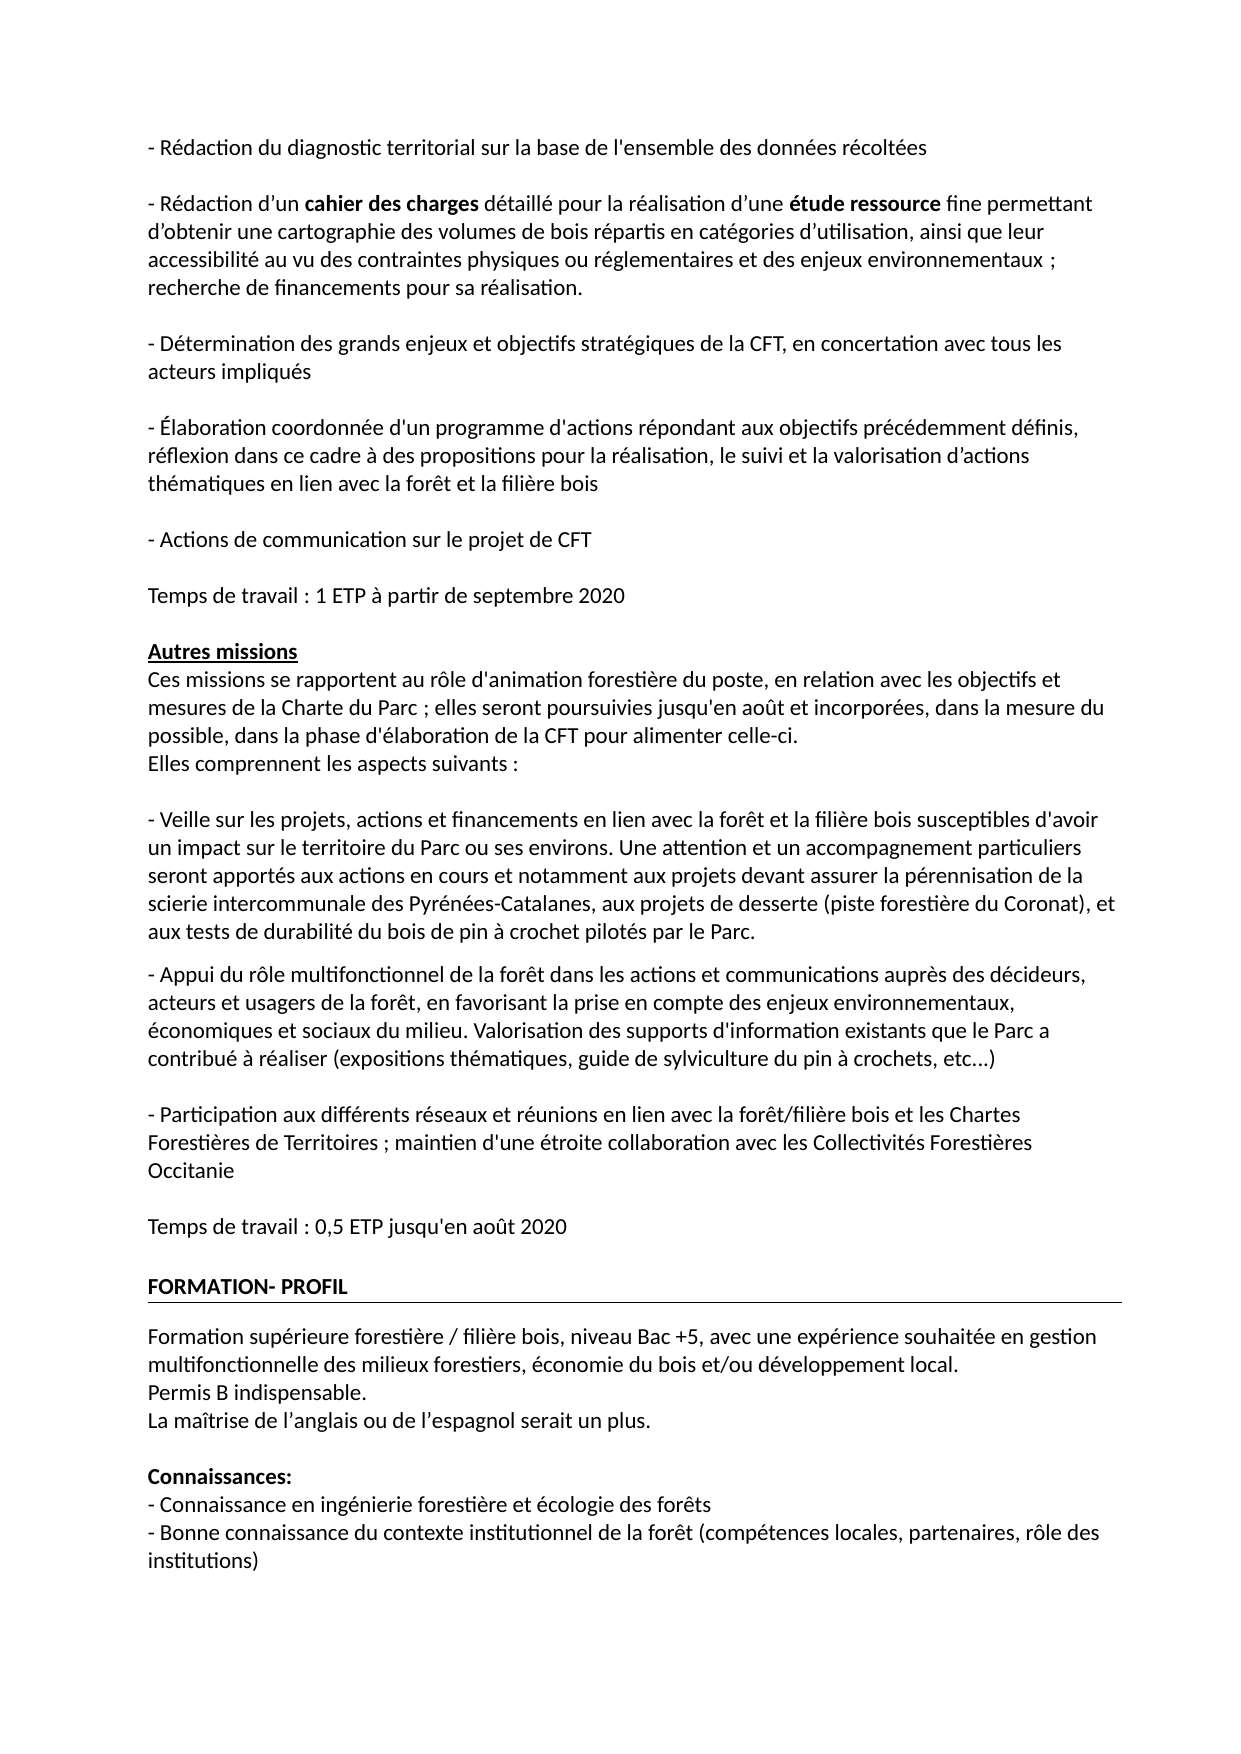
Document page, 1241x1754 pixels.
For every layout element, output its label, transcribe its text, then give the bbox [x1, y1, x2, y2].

text - Appui du rôle multifonctionnel de la forêt dans les actions et communications auprès des décideurs, acteurs et usagers de la forêt, en favorisant la prise en compte des enjeux environnementaux, économiques et sociaux du milieu. Valorisation des supports d'information existants que le Parc a contribué à réaliser (expositions thématiques, guide de sylviculture du pin à crochets, etc...) [148, 960, 1122, 1072]
text - Connaissance en ingénierie forestière et écologie des forêts [148, 1490, 1122, 1518]
text Temps de travail : 1 ETP à partir de septembre 2020 [148, 581, 1122, 609]
text Autres missions [148, 637, 1122, 665]
text FORMATION- PROFIL [148, 1272, 1122, 1302]
text Elles comprennent les aspects suivants : [148, 749, 1122, 777]
text La maîtrise de l’anglais ou de l’espagnol serait un plus. [148, 1406, 1122, 1434]
text Connaissances: [148, 1462, 1122, 1490]
text Temps de travail : 0,5 ETP jusqu'en août 2020 [148, 1212, 1122, 1240]
text - Rédaction du diagnostic territorial sur la base de l'ensemble des données récoltées [148, 133, 1122, 161]
text - Bonne connaissance du contexte institutionnel de la forêt (compétences locales, partenaires, rôle des institutions) [148, 1518, 1122, 1574]
text - Élaboration coordonnée d'un programme d'actions répondant aux objectifs précédemment définis, réflexion dans ce cadre à des propositions pour la réalisation, le suivi et la valorisation d’actions thématiques en lien avec la forêt et la filière bois [148, 413, 1122, 497]
text - Participation aux différents réseaux et réunions en lien avec la forêt/filière bois et les Chartes Forestières de Territoires ; maintien d'une étroite collaboration avec les Collectivités Forestières Occitanie [148, 1100, 1122, 1184]
text - Veille sur les projets, actions et financements en lien avec la forêt et la filière bois susceptibles d'avoir un impact sur le territoire du Parc ou ses environs. Une attention et un accompagnement particuliers seront apportés aux actions en cours et notamment aux projets devant assurer la pérennisation de la scierie intercommunale des Pyrénées-Catalanes, aux projets de desserte (piste forestière du Coronat), et aux tests de durabilité du bois de pin à crochet pilotés par le Parc. [148, 805, 1122, 946]
text Permis B indispensable. [148, 1378, 1122, 1406]
text - Rédaction d’un cahier des charges détaillé pour la réalisation d’une étude ressource fine permettant d’obtenir une cartographie des volumes de bois répartis en catégories d’utilisation, ainsi que leur accessibilité au vu des contraintes physiques ou réglementaires et des enjeux environnementaux ; recherche de financements pour sa réalisation. [148, 189, 1122, 301]
text Formation supérieure forestière / filière bois, niveau Bac +5, avec une expérience souhaitée en gestion multifonctionnelle des milieux forestiers, économie du bois et/ou développement local. [148, 1322, 1122, 1378]
text Ces missions se rapportent au rôle d'animation forestière du poste, en relation avec les objectifs et mesures de la Charte du Parc ; elles seront poursuivies jusqu'en août et incorporées, dans la mesure du possible, dans la phase d'élaboration de la CFT pour alimenter celle-ci. [148, 665, 1122, 749]
text - Détermination des grands enjeux et objectifs stratégiques de la CFT, en concertation avec tous les acteurs impliqués [148, 329, 1122, 385]
text - Actions de communication sur le projet de CFT [148, 525, 1122, 553]
